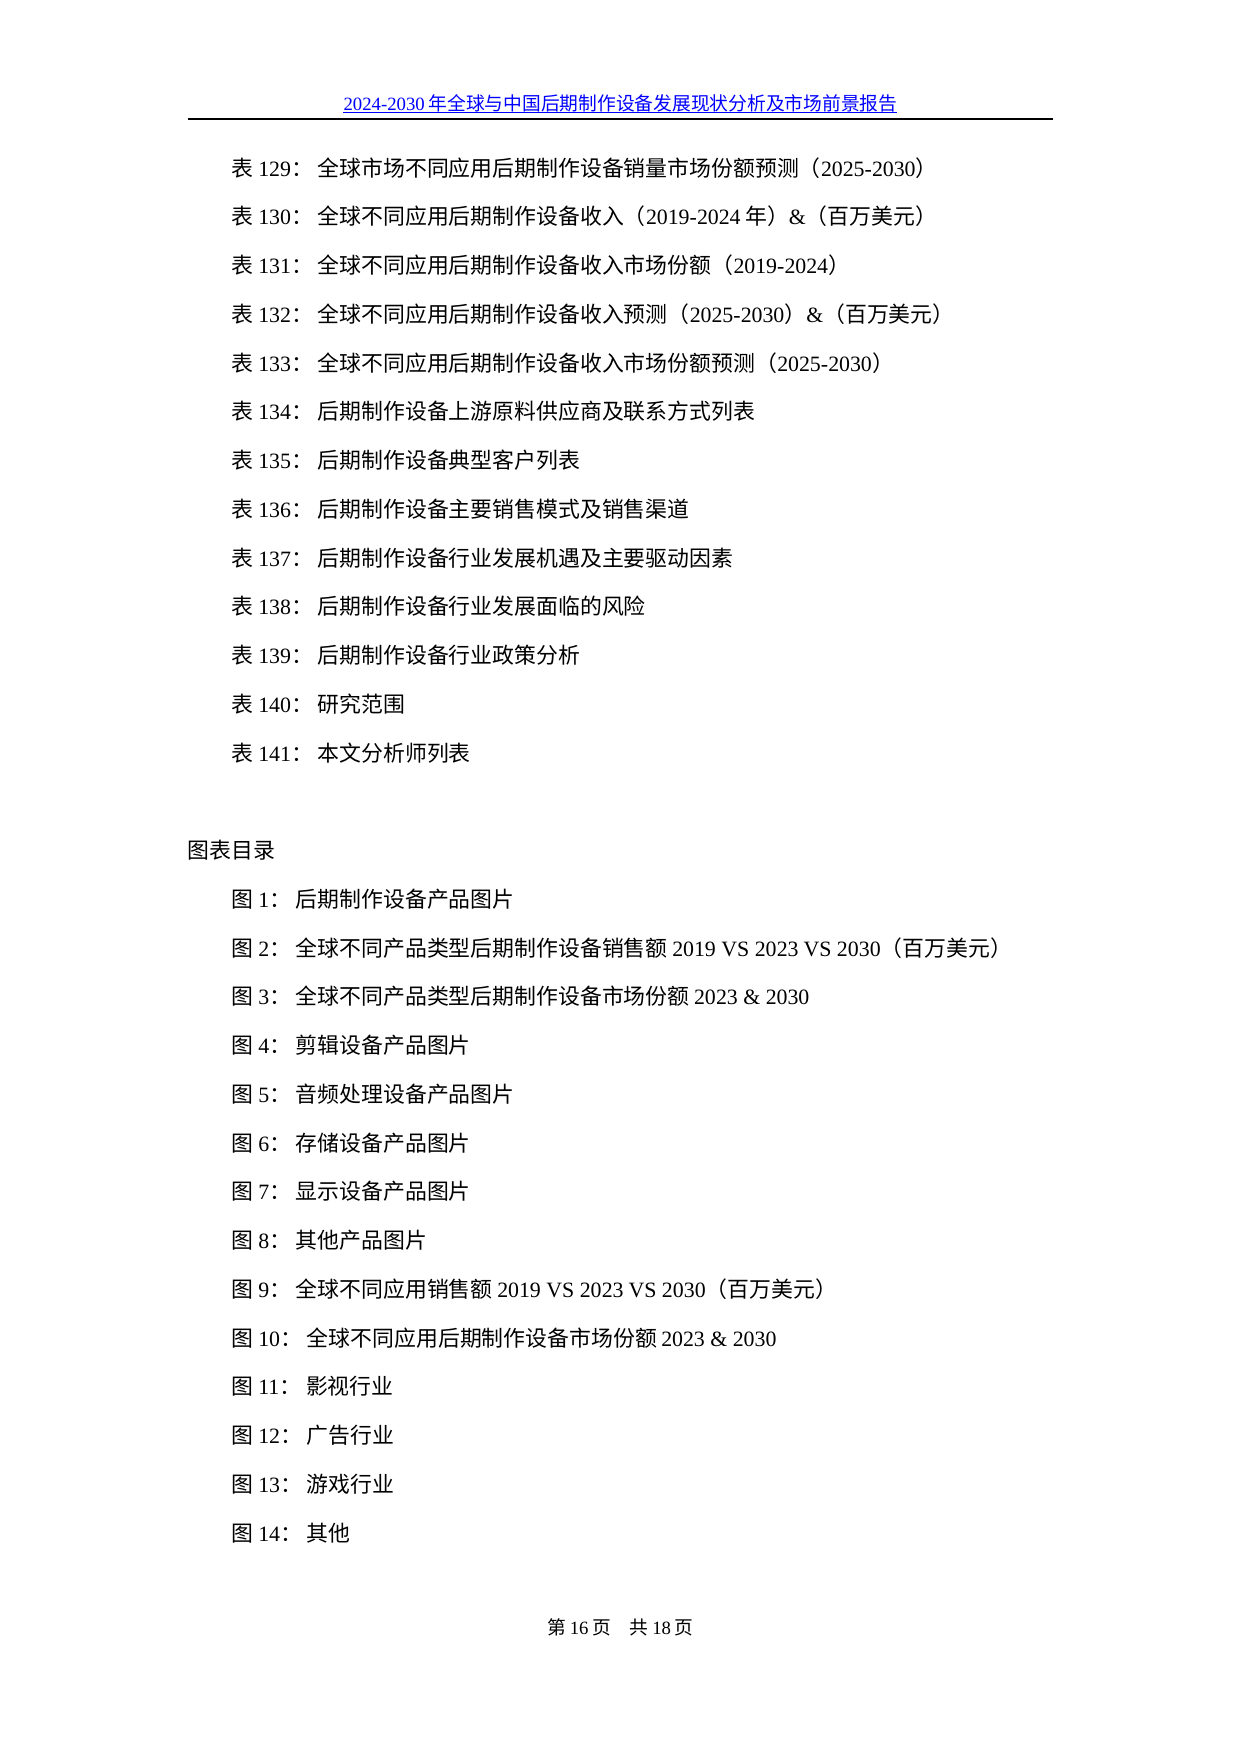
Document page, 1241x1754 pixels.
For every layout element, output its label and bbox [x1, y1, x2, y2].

text [187, 150, 1053, 1548]
